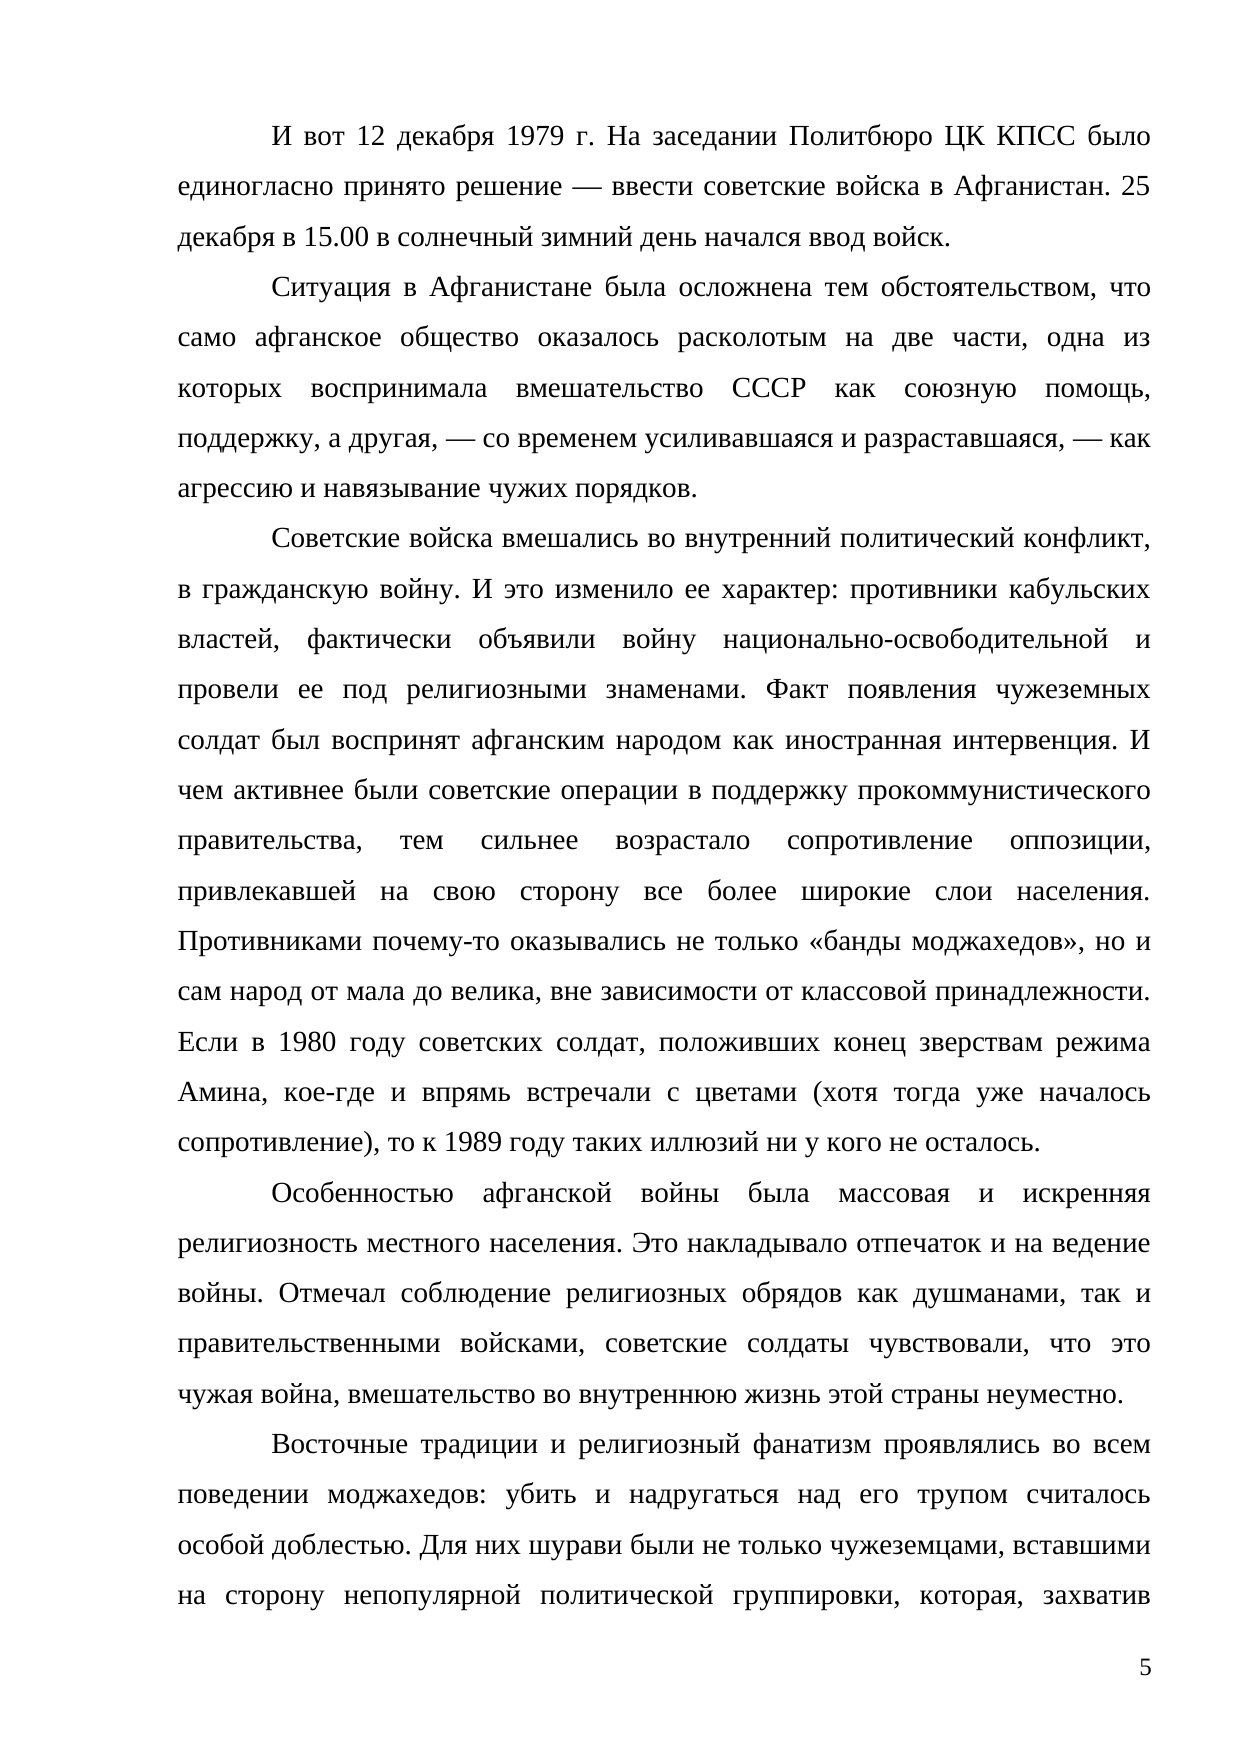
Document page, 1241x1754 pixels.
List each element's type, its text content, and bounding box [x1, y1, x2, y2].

text Особенностью афганской войны была массовая и искренняя религиозность местного населения. Это накладывало отпечаток и на ведение войны. Отмечал соблюдение религиозных обрядов как душманами, так и правительственными войсками, советские солдаты чувствовали, что это чужая война, вмешательство во внутреннюю жизнь этой страны неуместно. [177, 1175, 1152, 1409]
text Советские войска вмешались во внутренний политический конфликт, в гражданскую войну. И это изменило ее характер: противники кабульских властей, фактически объявили войну национально-освободительной и провели ее под религиозными знаменами. Факт появления чужеземных солдат был воспринят афганским народом как иностранная интервенция. И чем активнее были советские операции в поддержку прокоммунистического правительства, тем сильнее возрастало сопротивление оппозиции, привлекавшей на свою сторону все более широкие слои населения. Противниками почему-то оказывались не только «банды моджахедов», но и сам народ от мала до велика, вне зависимости от классовой принадлежности. Если в 1980 году советских солдат, положивших конец зверствам режима Амина, кое-где и впрямь встречали с цветами (хотя тогда уже началось сопротивление), то к 1989 году таких иллюзий ни у кого не осталось. [177, 521, 1152, 1158]
text И вот 12 декабря . На заседании Политбюро ЦК КПСС было единогласно принято решение — ввести советские войска в Афганистан. 25 декабря в 15.00 в солнечный зимний день начался ввод войск. [177, 118, 1152, 252]
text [177, 1426, 1152, 1611]
text Ситуация в Афганистане была осложнена тем обстоятельством, что само афганское общество оказалось расколотым на две части, одна из которых воспринимала вмешательство СССР как союзную помощь, поддержку, а другая, — со временем усиливавшаяся и разраставшаяся, — как агрессию и навязывание чужих порядков. [177, 269, 1152, 504]
